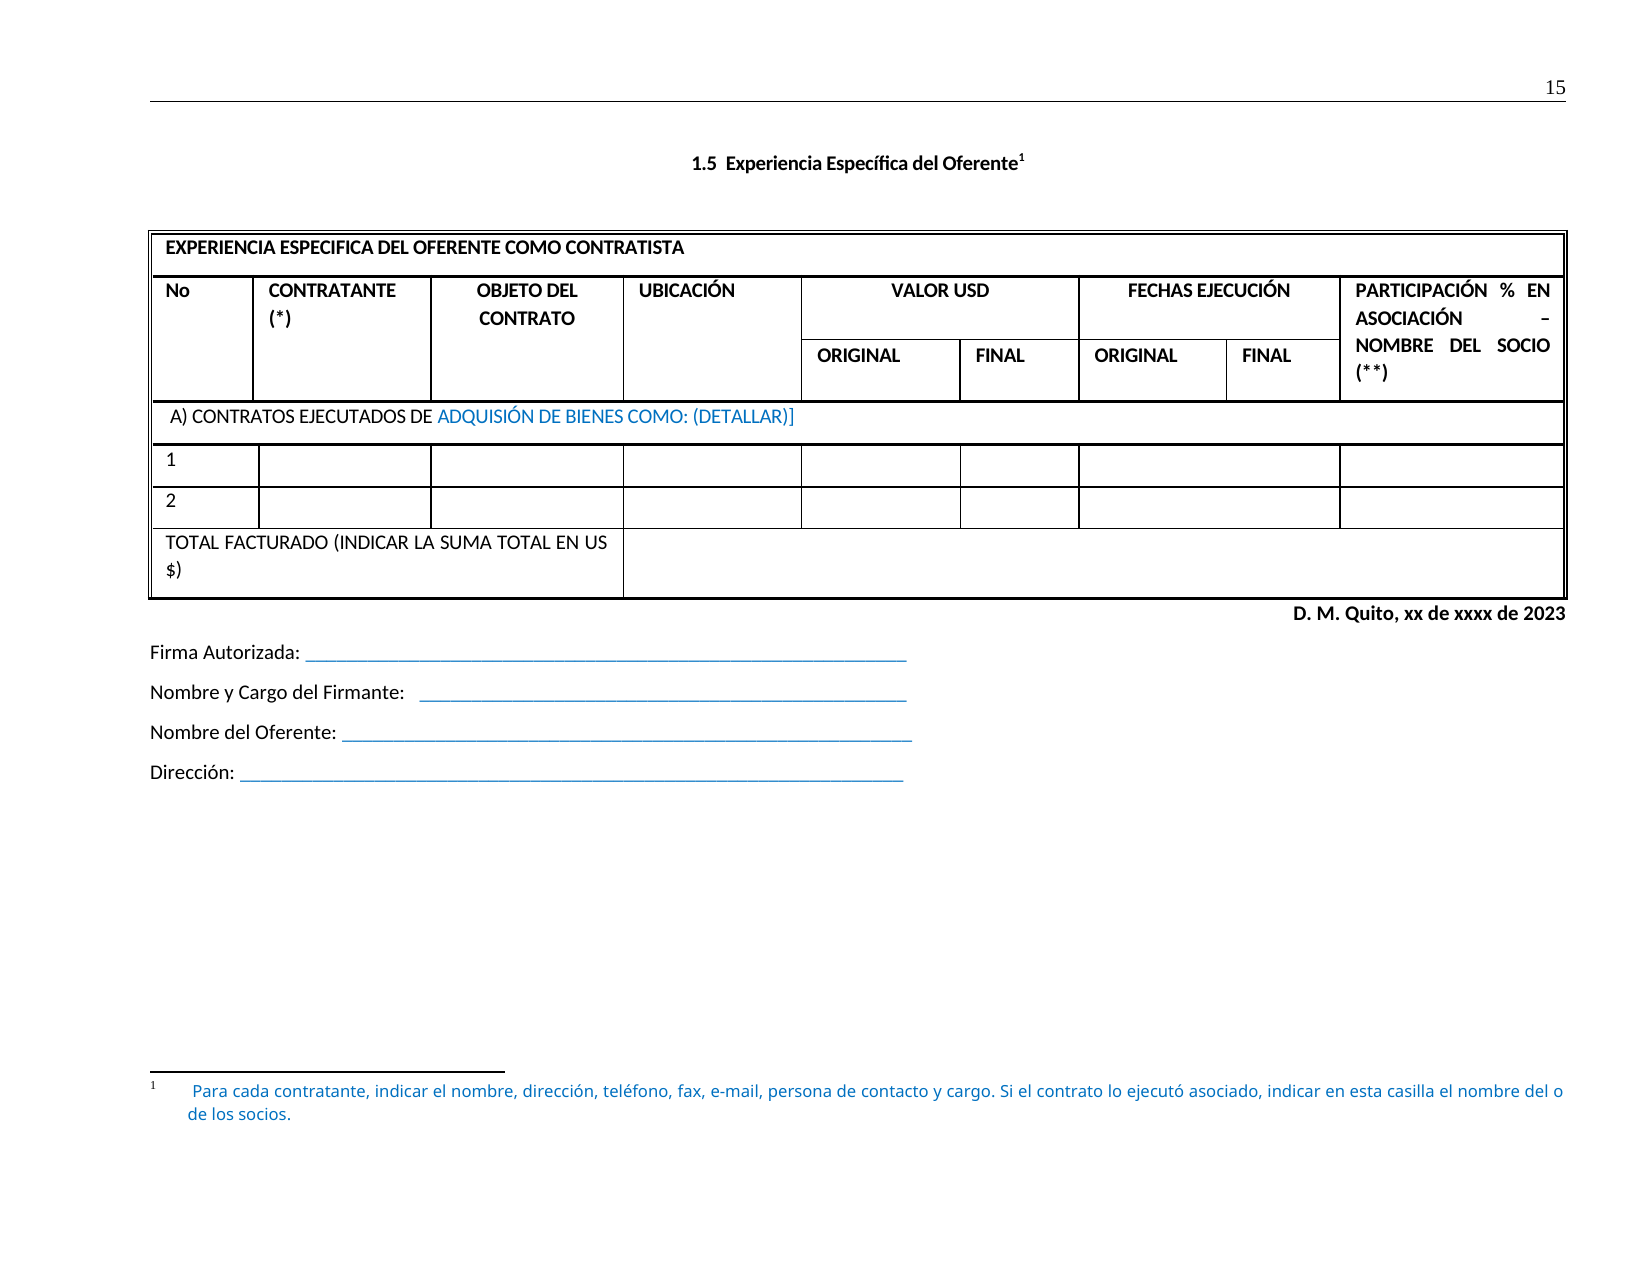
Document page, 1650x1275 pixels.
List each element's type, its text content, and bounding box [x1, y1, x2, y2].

table_cell [1080, 488, 1339, 528]
table_cell [802, 488, 960, 528]
table_cell [260, 446, 430, 486]
table_cell VALOR USD [802, 278, 1078, 339]
table_cell OBJETO DEL CONTRATO [432, 278, 623, 400]
table_cell [961, 488, 1078, 528]
text 1.5 Experiencia Específica del Oferente [150, 150, 1566, 175]
text Firma Autorizada: __________________________________________________________ [150, 639, 1566, 665]
table_cell UBICACIÓN [624, 278, 801, 400]
text Nombre del Oferente: _______________________________________________________ [150, 719, 1566, 745]
table_cell 1 [152, 444, 258, 486]
table_cell CONTRATANTE (*) [254, 278, 430, 400]
table_cell [1341, 488, 1563, 528]
table_cell FECHAS EJECUCIÓN [1080, 278, 1339, 339]
table_cell [624, 529, 1563, 597]
table_cell [1080, 446, 1339, 486]
table_cell A) CONTRATOS EJECUTADOS DE ADQUISIÓN DE BIENES COMO: (DETALLAR)] [152, 401, 1563, 443]
table_cell No [152, 276, 252, 400]
table_cell FINAL [1227, 340, 1339, 400]
table_cell FINAL [961, 340, 1078, 400]
table_cell TOTAL FACTURADO (INDICAR LA SUMA TOTAL EN US $) [152, 529, 623, 597]
table_cell PARTICIPACIÓN % EN ASOCIACIÓN – NOMBRE DEL SOCIO (**) [1341, 278, 1563, 400]
table_cell ORIGINAL [802, 340, 959, 400]
table_cell ORIGINAL [1080, 340, 1226, 400]
table_cell [432, 446, 623, 486]
text Dirección: ________________________________________________________________ [150, 759, 1551, 785]
text D. M. Quito, xx de xxxx de 2023 [150, 600, 1566, 625]
table_cell [802, 446, 960, 486]
table_cell [1341, 446, 1563, 486]
table_cell 2 [152, 487, 258, 528]
table_cell [624, 488, 801, 528]
table_cell [432, 488, 623, 528]
table_cell [260, 488, 430, 528]
table_cell [624, 446, 801, 486]
table_cell [961, 446, 1078, 486]
table_header EXPERIENCIA ESPECIFICA DEL OFERENTE COMO CONTRATISTA [152, 235, 1563, 274]
text Nombre y Cargo del Firmante: _______________________________________________ [150, 679, 1566, 705]
